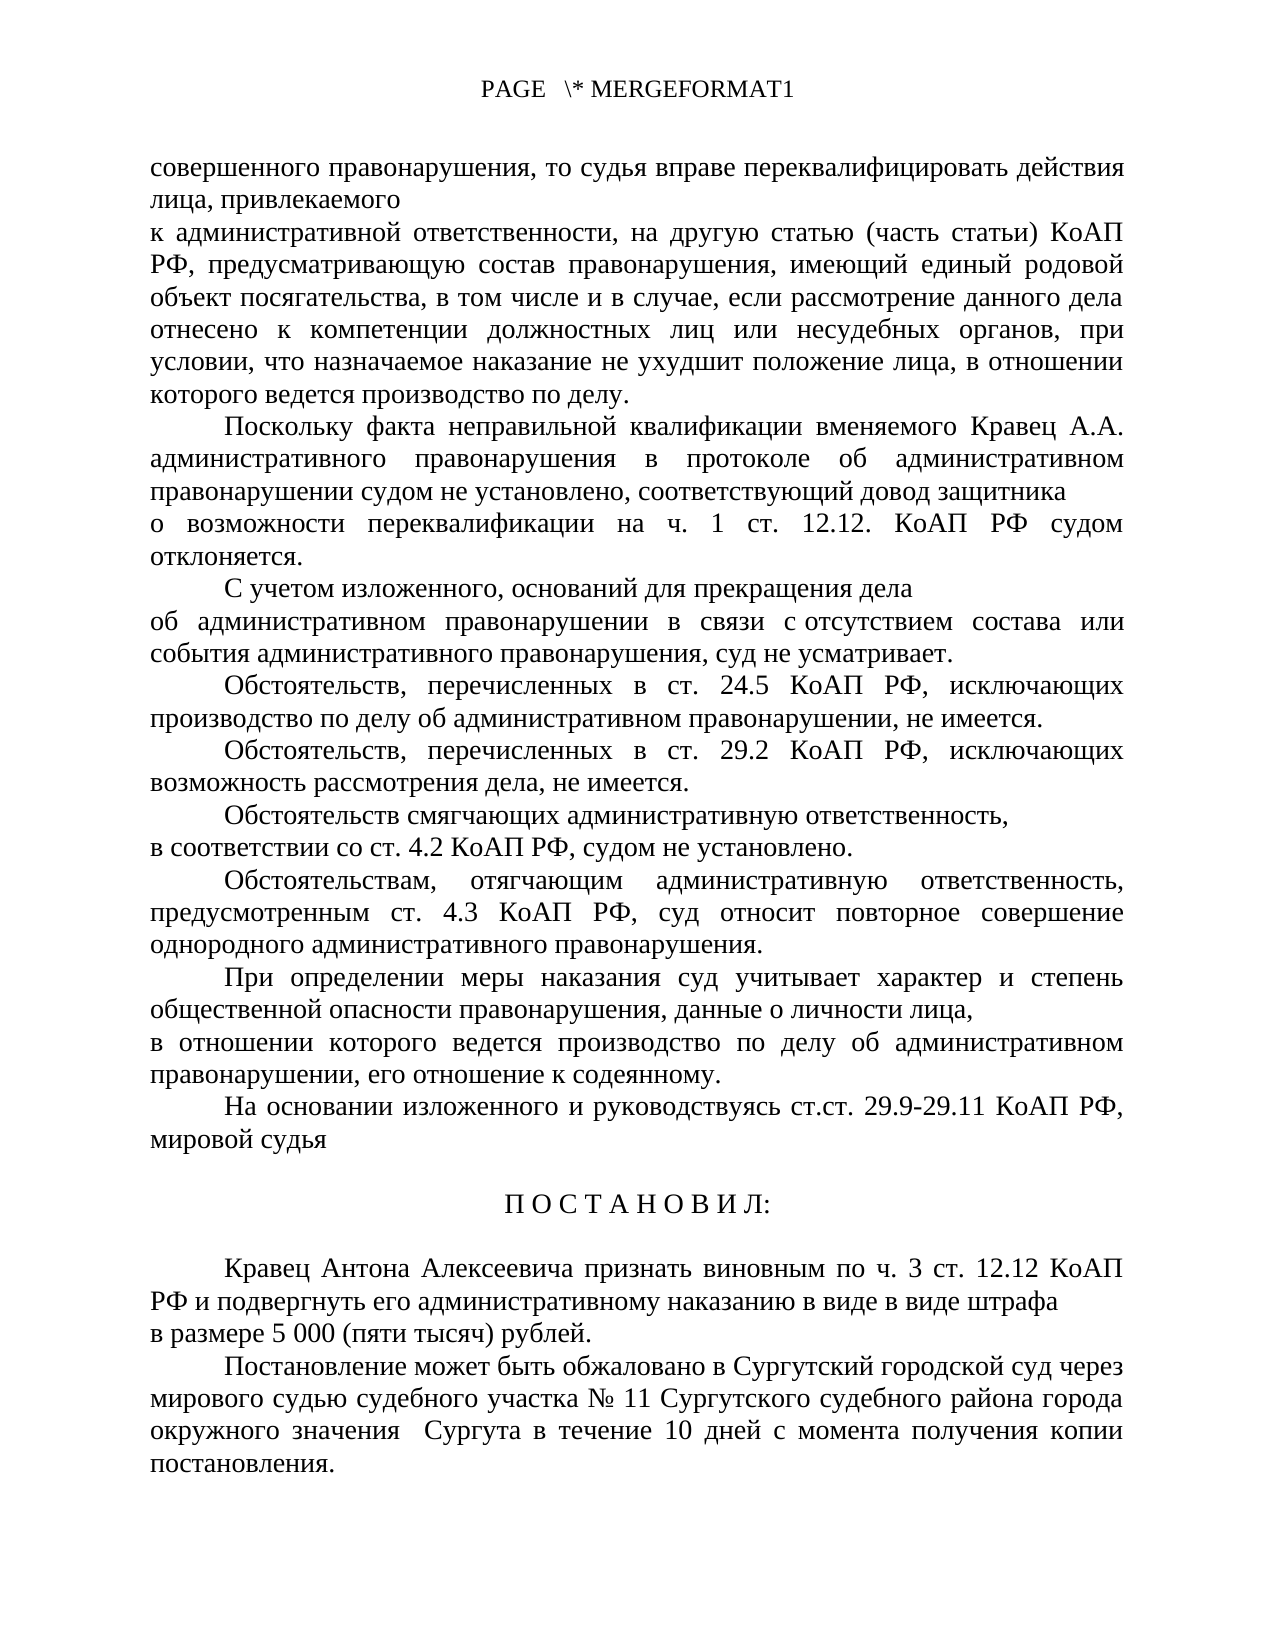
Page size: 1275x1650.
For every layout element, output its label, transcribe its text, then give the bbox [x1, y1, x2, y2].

text Обстоятельств, перечисленных в ст. 29.2 КоАП РФ, исключающих возможность рассмотрения дела, не имеется. [150, 733, 1125, 798]
text При определении меры наказания суд учитывает характер и степень общественной опасности правонарушения, данные о личности лица, в отношении которого ведется производство по делу об административном правонарушении, его отношение к содеянному. [150, 960, 1125, 1089]
text Обстоятельств, перечисленных в ст. 24.5 КоАП РФ, исключающих производство по делу об административном правонарушении, не имеется. [150, 668, 1125, 733]
text Обстоятельствам, отягчающим административную ответственность, предусмотренным ст. 4.3 КоАП РФ, суд относит повторное совершение однородного административного правонарушения. [150, 863, 1125, 960]
text П О С Т А Н О В И Л: [150, 1187, 1125, 1219]
text На основании изложенного и руководствуясь ст.ст. 29.9-29.11 КоАП РФ, мировой судья [150, 1089, 1125, 1154]
text С учетом изложенного, оснований для прекращения дела об административном правонарушении в связи с отсутствием состава или события административного правонарушения, суд не усматривает. [150, 571, 1125, 668]
text Постановление может быть обжаловано в Сургутский городской суд через мирового судью судебного участка № 11 Сургутского судебного района города окружного значения Сургута в течение 10 дней с момента получения копии постановления. [150, 1349, 1125, 1478]
text Обстоятельств смягчающих административную ответственность, в соответствии со ст. 4.2 КоАП РФ, судом не установлено. [150, 798, 1125, 863]
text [150, 150, 1125, 409]
text Поскольку факта неправильной квалификации вменяемого Кравец А.А. административного правонарушения в протоколе об административном правонарушении судом не установлено, соответствующий довод защитника о возможности переквалификации на ч. 1 ст. 12.12. КоАП РФ судом отклоняется. [150, 409, 1125, 571]
text Кравец Антона Алексеевича признать виновным по ч. 3 ст. 12.12 КоАП РФ и подвергнуть его административному наказанию в виде в виде штрафа в размере 5 000 (пяти тысяч) рублей. [150, 1251, 1125, 1349]
